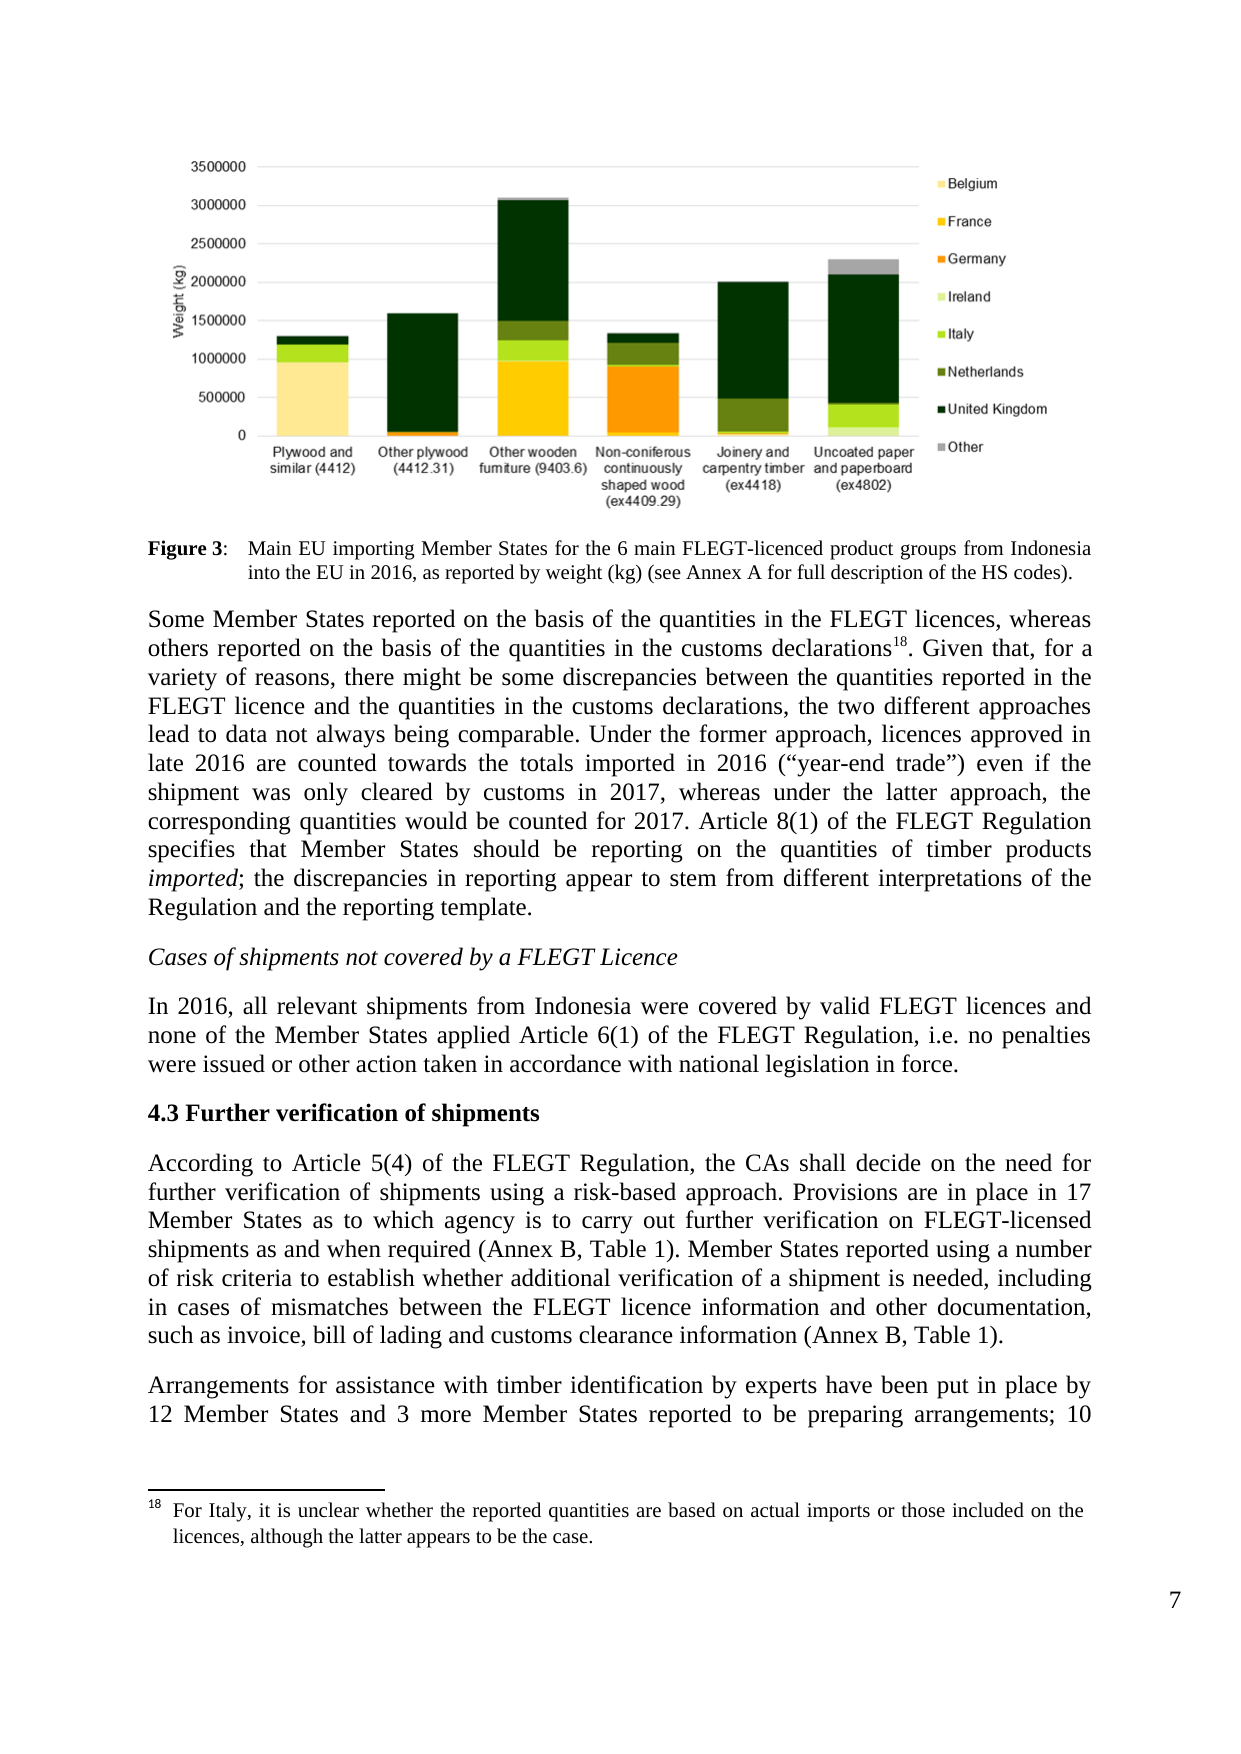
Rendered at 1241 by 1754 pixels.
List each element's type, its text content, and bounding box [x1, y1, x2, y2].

text Figure 3: Main EU importing Member States for the 6 main FLEGT-licenced product groups from Indonesia into the EU in 2016, as reported by weight (kg) (see Annex A for full description of the HS codes). [148, 536, 1093, 584]
text Cases of shipments not covered by a FLEGT Licence [148, 942, 1093, 970]
picture [147, 147, 1054, 515]
text In 2016, all relevant shipments from Indonesia were covered by valid FLEGT licences and none of the Member States applied Article 6(1) of the FLEGT Regulation, i.e. no penalties were issued or other action taken in accordance with national legislation in force. [148, 991, 1093, 1077]
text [148, 1370, 1093, 1427]
text Some Member States reported on the basis of the quantities in the FLEGT licences, whereas others reported on the basis of the quantities in the customs declarations. Given that, for a variety of reasons, there might be some discrepancies between the quantities reported in the FLEGT licence and the quantities in the customs declarations, the two different approaches lead to data not always being comparable. Under the former approach, licences approved in late 2016 are counted towards the totals imported in 2016 (“year-end trade”) even if the shipment was only cleared by customs in 2017, whereas under the latter approach, the corresponding quantities would be counted for 2017. Article 8(1) of the FLEGT Regulation specifies that Member States should be reporting on the quantities of timber products imported; the discrepancies in reporting appear to stem from different interpretations of the Regulation and the reporting template. [148, 604, 1093, 921]
text According to Article 5(4) of the FLEGT Regulation, the CAs shall decide on the need for further verification of shipments using a risk-based approach. Provisions are in place in 17 Member States as to which agency is to carry out further verification on FLEGT-licensed shipments as and when required (Annex B, Table 1). Member States reported using a number of risk criteria to establish whether additional verification of a shipment is needed, including in cases of mismatches between the FLEGT licence information and other documentation, such as invoice, bill of lading and customs clearance information (Annex B, Table 1). [148, 1148, 1093, 1349]
list Further verification of shipments [148, 1098, 1093, 1127]
